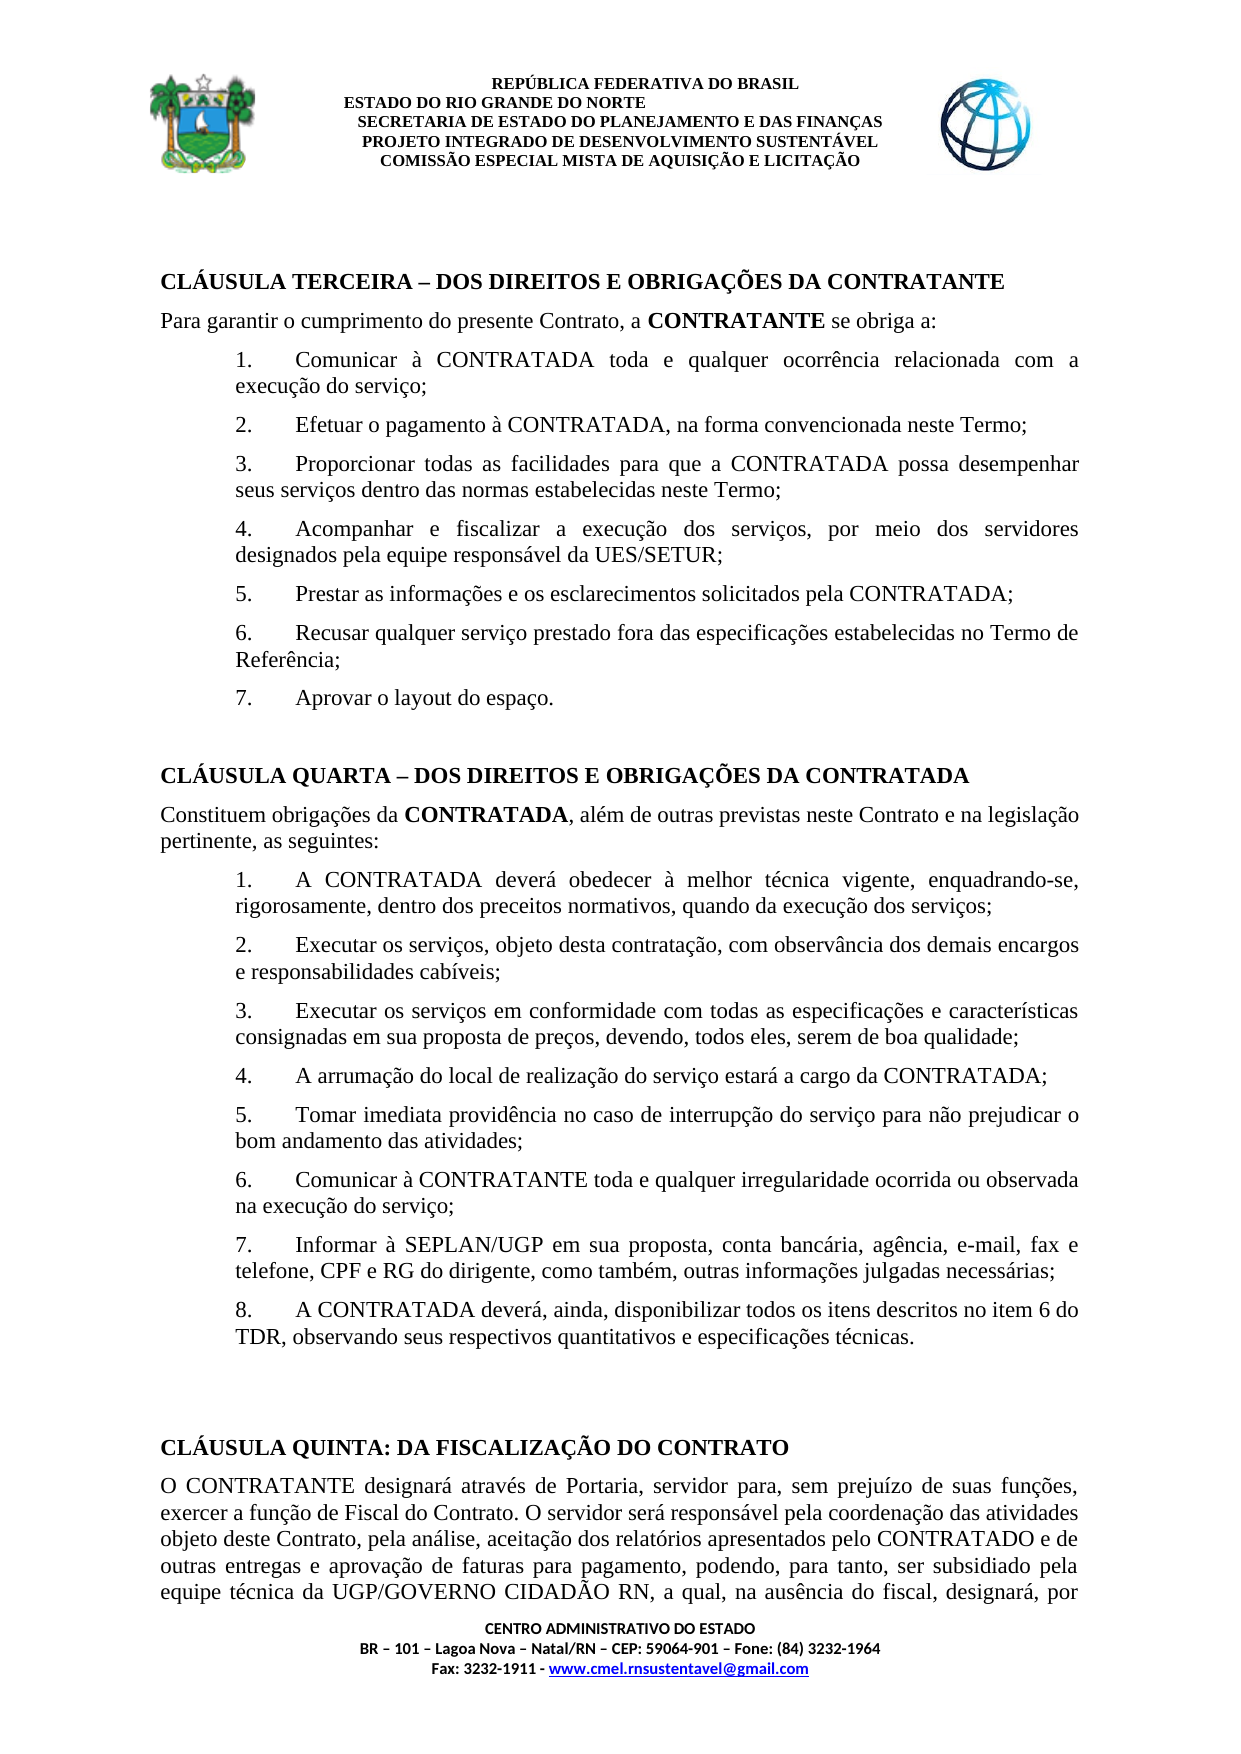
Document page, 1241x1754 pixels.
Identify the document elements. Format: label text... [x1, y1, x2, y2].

list Acompanhar e fiscalizar a execução dos serviços, por meio dos servidores designados pela equipe responsável da UES/SETUR; [235, 515, 1080, 568]
text CLÁUSULA TERCEIRA – DOS DIREITOS E OBRIGAÇÕES DA CONTRATANTE [160, 268, 1080, 294]
list Executar os serviços em conformidade com todas as especificações e características consignadas em sua proposta de preços, devendo, todos eles, serem de boa qualidade; [235, 997, 1080, 1049]
text CLÁUSULA QUINTA: DA FISCALIZAÇÃO DO CONTRATO [160, 1434, 1080, 1460]
list Comunicar à CONTRATADA toda e qualquer ocorrência relacionada com a execução do serviço; [235, 346, 1080, 399]
list A arrumação do local de realização do serviço estará a cargo da CONTRATADA; [235, 1062, 1080, 1088]
list Aprovar o layout do espaço. [235, 684, 1080, 711]
picture [926, 67, 1042, 174]
list Efetuar o pagamento à CONTRATADA, na forma convencionada neste Termo; [235, 411, 1080, 437]
list Executar os serviços, objeto desta contratação, com observância dos demais encargos e responsabilidades cabíveis; [235, 931, 1080, 984]
text Para garantir o cumprimento do presente Contrato, a CONTRATANTE se obriga a: [160, 307, 1080, 333]
list Tomar imediata providência no caso de interrupção do serviço para não prejudicar o bom andamento das atividades; [235, 1101, 1080, 1153]
list A CONTRATADA deverá, ainda, disponibilizar todos os itens descritos no item 6 do TDR, observando seus respectivos quantitativos e especificações técnicas. [235, 1296, 1080, 1349]
list Recusar qualquer serviço prestado fora das especificações estabelecidas no Termo de Referência; [235, 619, 1080, 672]
list Proporcionar todas as facilidades para que a CONTRATADA possa desempenhar seus serviços dentro das normas estabelecidas neste Termo; [235, 450, 1080, 503]
text Constituem obrigações da CONTRATADA, além de outras previstas neste Contrato e na legislação pertinente, as seguintes: [160, 801, 1080, 854]
text CLÁUSULA QUARTA – DOS DIREITOS E OBRIGAÇÕES DA CONTRATADA [160, 762, 1080, 788]
list A CONTRATADA deverá obedecer à melhor técnica vigente, enquadrando-se, rigorosamente, dentro dos preceitos normativos, quando da execução dos serviços; [235, 866, 1080, 919]
list Informar à SEPLAN/UGP em sua proposta, conta bancária, agência, e-mail, fax e telefone, CPF e RG do dirigente, como também, outras informações julgadas necessárias; [235, 1231, 1080, 1284]
list Prestar as informações e os esclarecimentos solicitados pela CONTRATADA; [235, 580, 1080, 607]
list Comunicar à CONTRATANTE toda e qualquer irregularidade ocorrida ou observada na execução do serviço; [235, 1166, 1080, 1219]
picture [149, 73, 256, 174]
